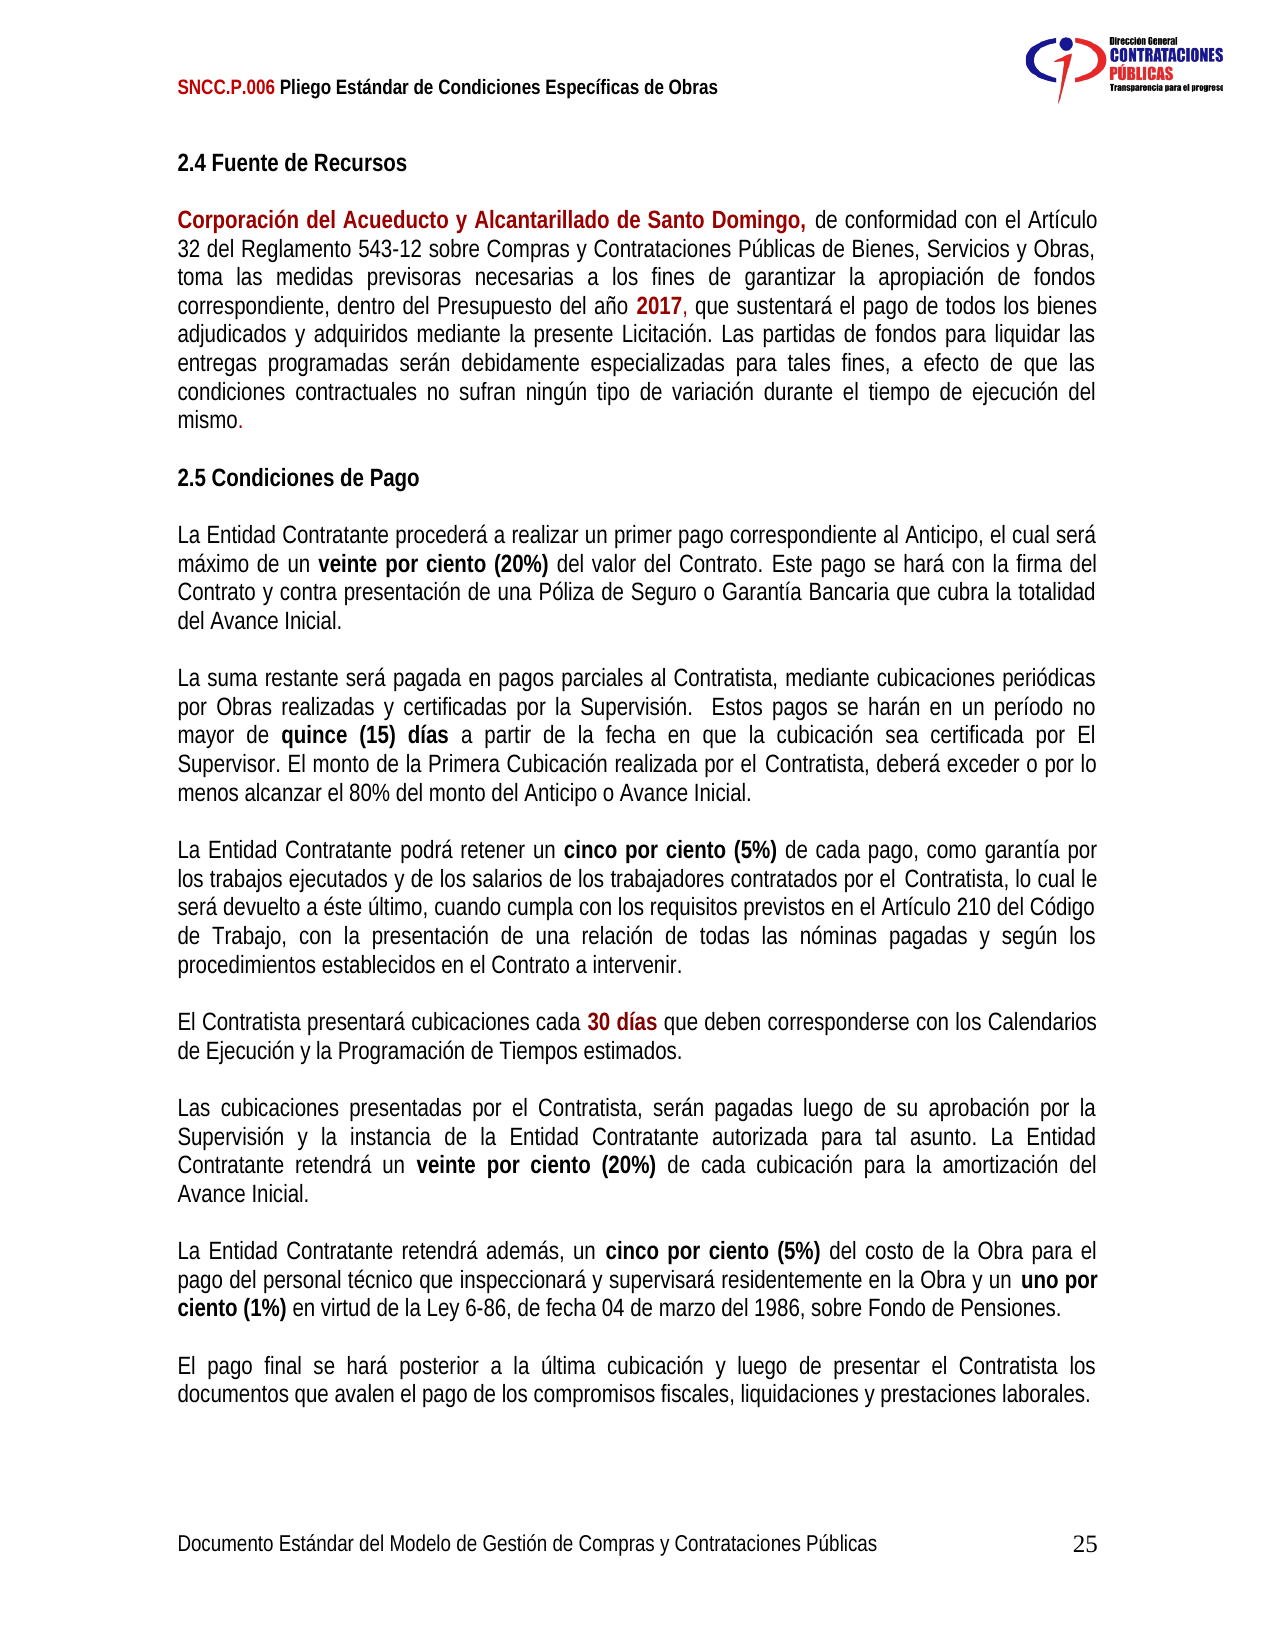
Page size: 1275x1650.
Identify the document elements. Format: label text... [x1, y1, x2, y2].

text El Contratista presentará cubicaciones cada 30 días que deben corresponderse con los Calendarios de Ejecución y la Programación de Tiempos estimados. [177, 1007, 1098, 1064]
text La Entidad Contratante podrá retener un cinco por ciento (5%) de cada pago, como garantía por los trabajos ejecutados y de los salarios de los trabajadores contratados por el Contratista, lo cual le será devuelto a éste último, cuando cumpla con los requisitos previstos en el Artículo 210 del Código de Trabajo, con la presentación de una relación de todas las nóminas pagadas y según los procedimientos establecidos en el Contrato a intervenir. [177, 835, 1098, 978]
text La Entidad Contratante procederá a realizar un primer pago correspondiente al Anticipo, el cual será máximo de un veinte por ciento (20%) del valor del Contrato. Este pago se hará con la firma del Contrato y contra presentación de una Póliza de Seguro o Garantía Bancaria que cubra la totalidad del Avance Inicial. [177, 520, 1098, 634]
text Corporación del Acueducto y Alcantarillado de Santo Domingo, de conformidad con el Artículo 32 del Reglamento 543-12 sobre Compras y Contrataciones Públicas de Bienes, Servicios y Obras, toma las medidas previsoras necesarias a los fines de garantizar la apropiación de fondos correspondiente, dentro del Presupuesto del año 2017, que sustentará el pago de todos los bienes adjudicados y adquiridos mediante la presente Licitación. Las partidas de fondos para liquidar las entregas programadas serán debidamente especializadas para tales fines, a efecto de que las condiciones contractuales no sufran ningún tipo de variación durante el tiempo de ejecución del mismo. [177, 205, 1098, 434]
text El pago final se hará posterior a la última cubicación y luego de presentar el Contratista los documentos que avalen el pago de los compromisos fiscales, liquidaciones y prestaciones laborales. [177, 1351, 1098, 1408]
text La suma restante será pagada en pagos parciales al Contratista, mediante cubicaciones periódicas por Obras realizadas y certificadas por la Supervisión. Estos pagos se harán en un período no mayor de quince (15) días a partir de la fecha en que la cubicación sea certificada por El Supervisor. El monto de la Primera Cubicación realizada por el Contratista, deberá exceder o por lo menos alcanzar el 80% del monto del Anticipo o Avance Inicial. [177, 663, 1098, 806]
text La Entidad Contratante retendrá además, un cinco por ciento (5%) del costo de la Obra para el pago del personal técnico que inspeccionará y supervisará residentemente en la Obra y un uno por ciento (1%) en virtud de la Ley 6-86, de fecha 04 de marzo del 1986, sobre Fondo de Pensiones. [177, 1236, 1098, 1322]
picture [1025, 37, 1223, 104]
subtitle 2.4 Fuente de Recursos [177, 148, 1098, 176]
text Las cubicaciones presentadas por el Contratista, serán pagadas luego de su aprobación por la Supervisión y la instancia de la Entidad Contratante autorizada para tal asunto. La Entidad Contratante retendrá un veinte por ciento (20%) de cada cubicación para la amortización del Avance Inicial. [177, 1093, 1098, 1207]
subtitle 2.5 Condiciones de Pago [177, 463, 1098, 491]
